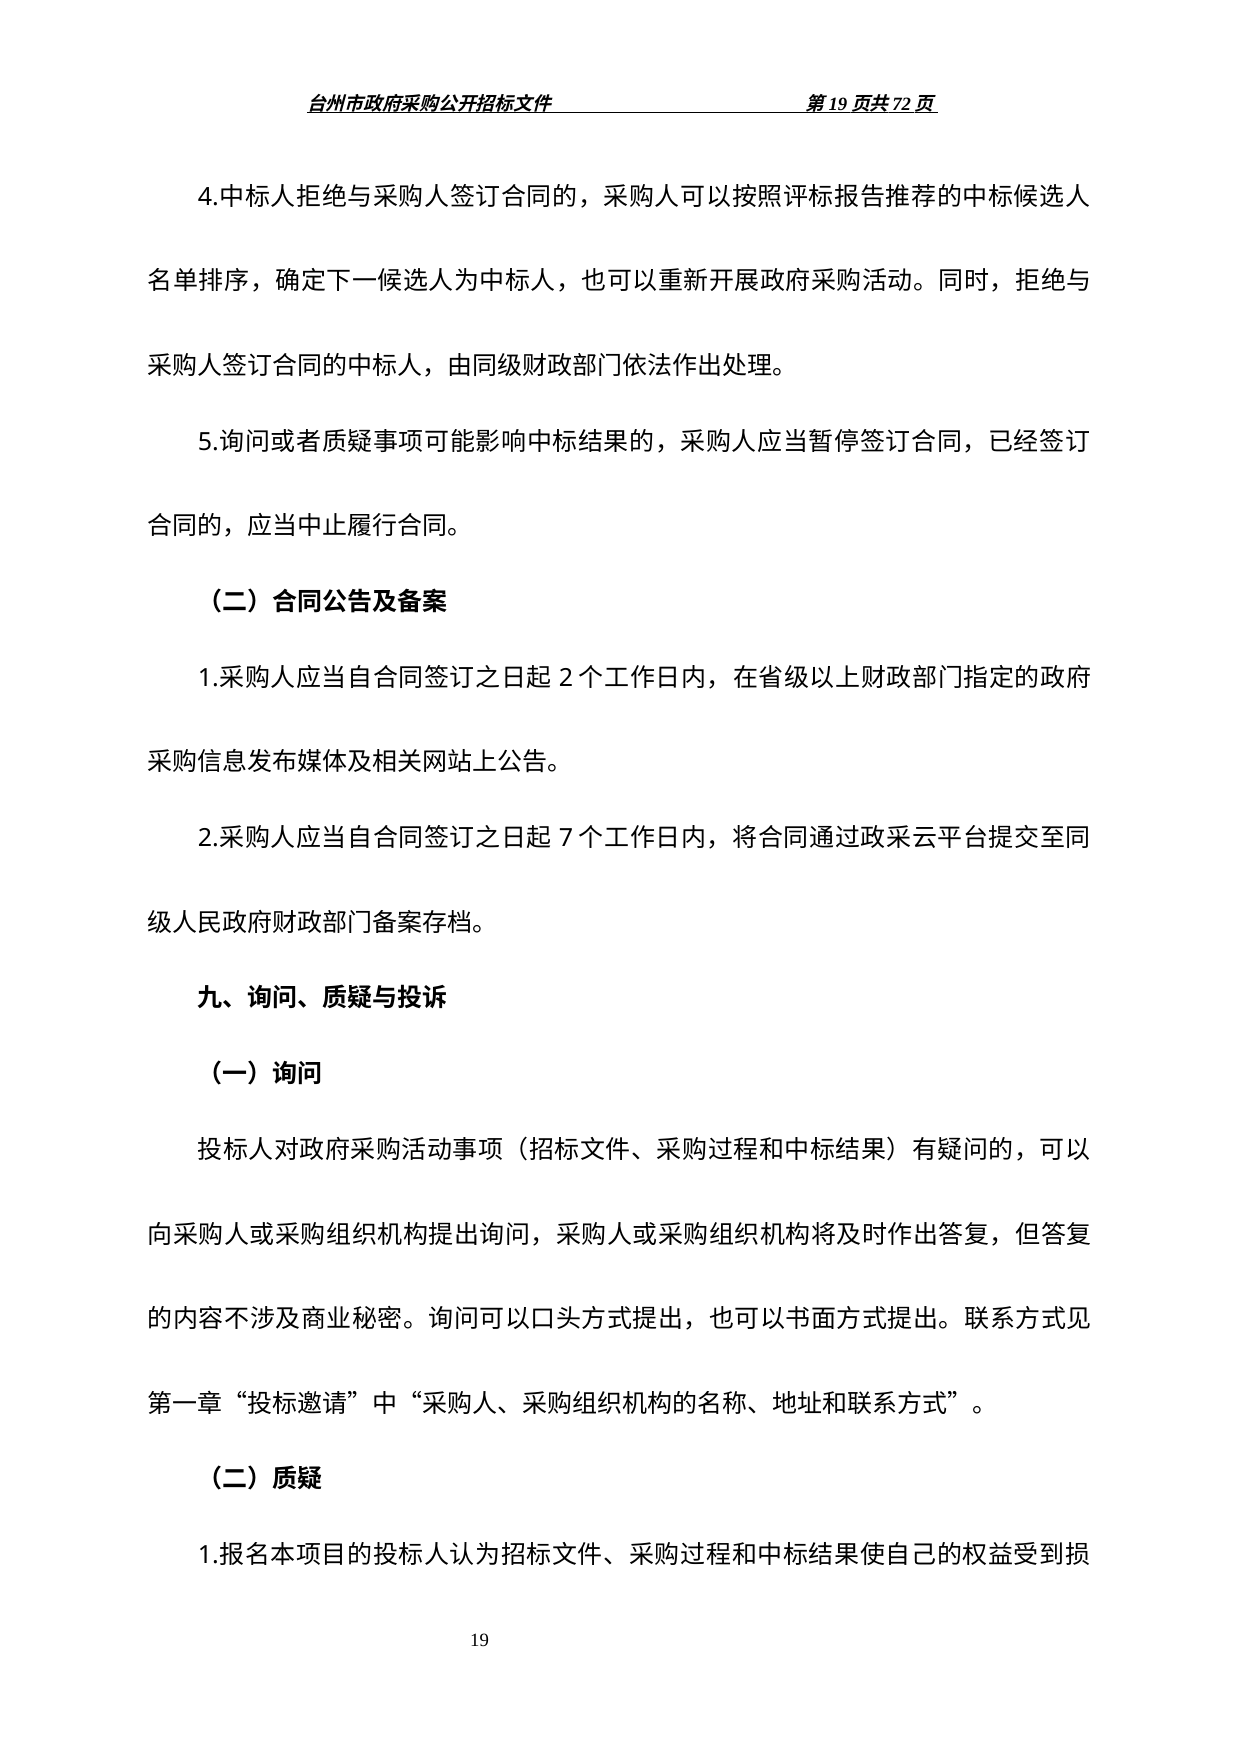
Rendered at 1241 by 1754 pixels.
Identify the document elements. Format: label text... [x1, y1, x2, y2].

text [148, 1520, 1092, 1585]
text （二）合同公告及备案 [148, 567, 1092, 632]
text 2.采购人应当自合同签订之日起7个工作日内，将合同通过政采云平台提交至同级人民政府财政部门备案存档。 [148, 803, 1092, 953]
text 4.中标人拒绝与采购人签订合同的，采购人可以按照评标报告推荐的中标候选人名单排序，确定下一候选人为中标人，也可以重新开展政府采购活动。同时，拒绝与采购人签订合同的中标人，由同级财政部门依法作出处理。 [148, 162, 1092, 396]
text 投标人对政府采购活动事项（招标文件、采购过程和中标结果）有疑问的，可以向采购人或采购组织机构提出询问，采购人或采购组织机构将及时作出答复，但答复的内容不涉及商业秘密。询问可以口头方式提出，也可以书面方式提出。联系方式见第一章“投标邀请”中“采购人、采购组织机构的名称、地址和联系方式”。 [148, 1115, 1092, 1434]
text （二）质疑 [148, 1444, 1092, 1509]
text 九、询问、质疑与投诉 [148, 963, 1092, 1028]
text 5.询问或者质疑事项可能影响中标结果的，采购人应当暂停签订合同，已经签订合同的，应当中止履行合同。 [148, 407, 1092, 556]
text 1.采购人应当自合同签订之日起2个工作日内，在省级以上财政部门指定的政府采购信息发布媒体及相关网站上公告。 [148, 643, 1092, 792]
text （一）询问 [148, 1039, 1092, 1104]
